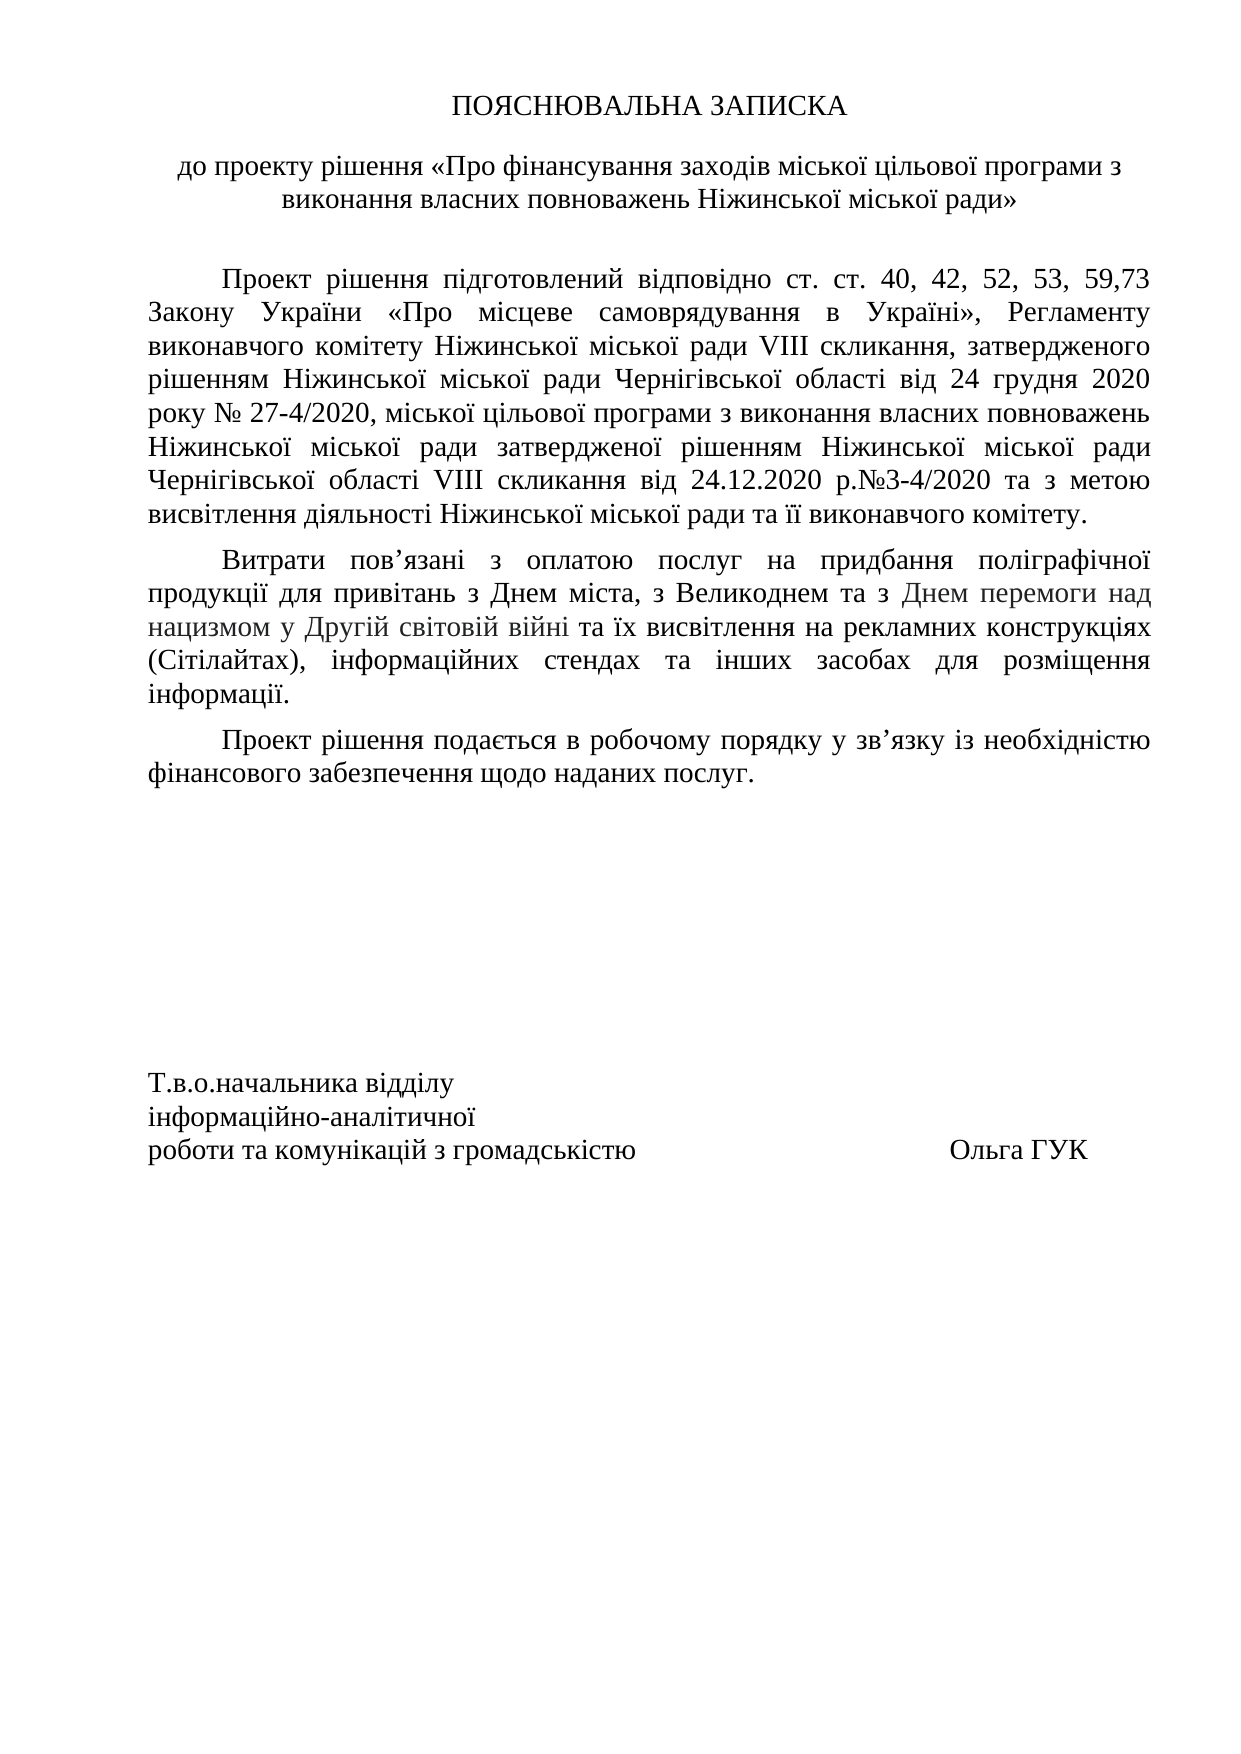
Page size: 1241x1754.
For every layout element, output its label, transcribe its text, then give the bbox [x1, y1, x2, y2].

text інформаційно-аналітичної [148, 1099, 1152, 1132]
text Витрати пов’язані з оплатою послуг на придбання поліграфічної продукції для привітань з Днем міста, з Великоднем та з Днем перемоги над нацизмом у Другій світовій війні та їх висвітлення на рекламних конструкціях (Сітілайтах), інформаційних стендах та інших засобах для розміщення інформації. [148, 542, 1152, 709]
text Проект рішення підготовлений відповідно ст. ст. 40, 42, 52, 53, 59,73 Закону України «Про місцеве самоврядування в Україні», Регламенту виконавчого комітету Ніжинської міської ради VIII скликання, затвердженого рішенням Ніжинської міської ради Чернігівської області від 24 грудня 2020 року № 27-4/2020, міської цільової програми з виконання власних повноважень Ніжинської міської ради затвердженої рішенням Ніжинської міської ради Чернігівської області VIIІ скликання від 24.12.2020 р.№3-4/2020 та з метою висвітлення діяльності Ніжинської міської ради та її виконавчого комітету. [148, 261, 1152, 529]
text до проекту рішення «Про фінансування заходів міської цільової програми з виконання власних повноважень Ніжинської міської ради» [148, 148, 1152, 215]
text Т.в.о.начальника відділу [148, 1065, 1152, 1099]
text Проект рішення подається в робочому порядку у зв’язку із необхідністю фінансового забезпечення щодо наданих послуг. [148, 722, 1152, 789]
text ПОЯСНЮВАЛЬНА ЗАПИСКА [148, 88, 1152, 122]
text роботи та комунікацій з громадськістю Ольга ГУК [148, 1132, 1152, 1166]
